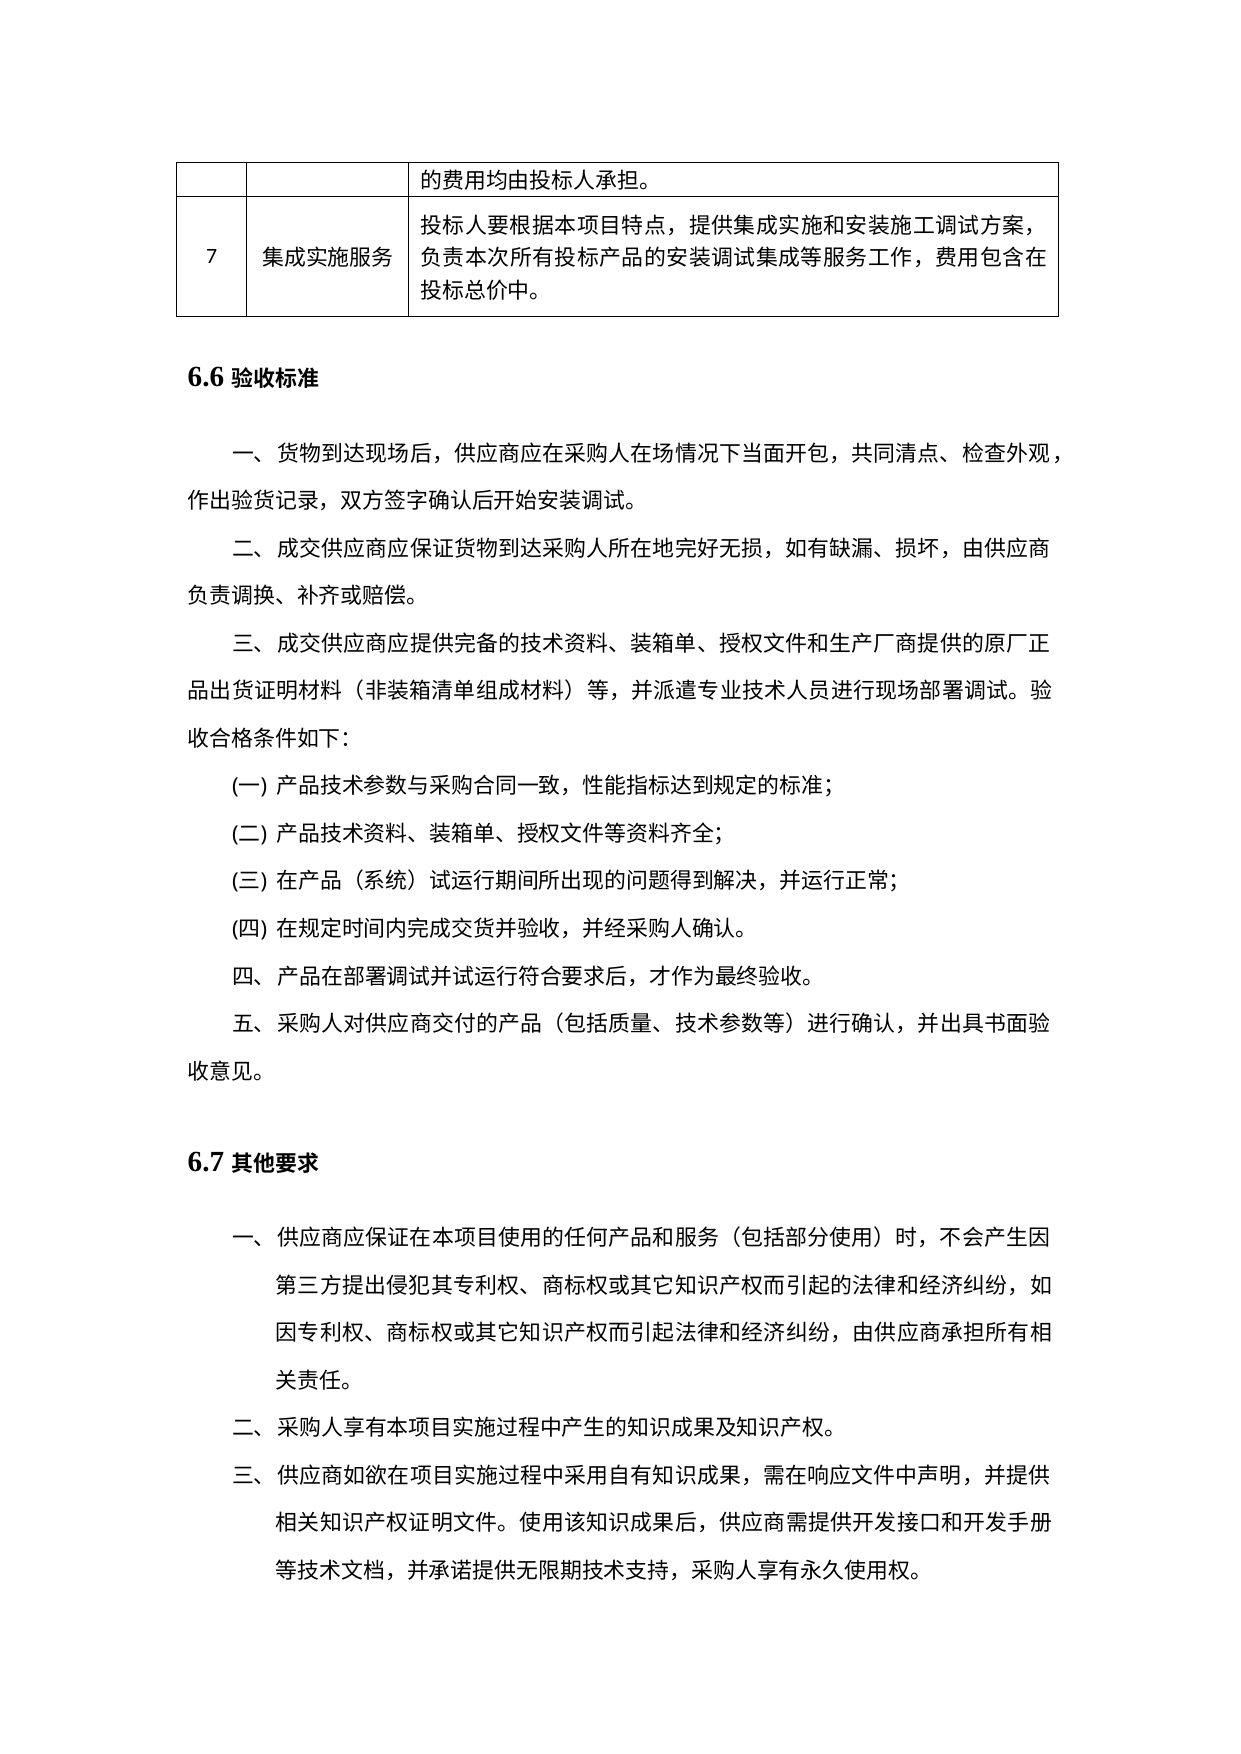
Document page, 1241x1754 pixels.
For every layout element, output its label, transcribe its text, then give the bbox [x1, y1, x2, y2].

list 成交供应商应保证货物到达采购人所在地完好无损，如有缺漏、损坏，由供应商负责调换、补齐或赔偿。 [187, 531, 1053, 610]
list 在产品（系统）试运行期间所出现的问题得到解决，并运行正常； [187, 863, 1053, 895]
list 产品在部署调试并试运行符合要求后，才作为最终验收。 [187, 959, 1053, 990]
table_cell 培训 [247, 163, 408, 196]
table_cell 集成实施服务 [247, 197, 408, 316]
table_cell 投标人要根据本项目特点，提供集成实施和安装施工调试方案，负责本次所有投标产品的安装调试集成等服务工作，费用包含在投标总价中。 [409, 197, 1058, 316]
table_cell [409, 163, 1058, 196]
table_cell 7 [177, 197, 246, 316]
list 采购人享有本项目实施过程中产生的知识成果及知识产权。 [232, 1410, 1053, 1442]
list 产品技术参数与采购合同一致，性能指标达到规定的标准； [187, 768, 1053, 800]
list 在规定时间内完成交货并验收，并经采购人确认。 [187, 911, 1053, 943]
table_cell 6 [177, 163, 246, 196]
list 产品技术资料、装箱单、授权文件等资料齐全； [187, 816, 1053, 848]
subtitle 其他要求 [187, 1128, 1053, 1193]
list 供应商应保证在本项目使用的任何产品和服务（包括部分使用）时，不会产生因第三方提出侵犯其专利权、商标权或其它知识产权而引起的法律和经济纠纷，如因专利权、商标权或其它知识产权而引起法律和经济纠纷，由供应商承担所有相关责任。 [232, 1220, 1053, 1394]
subtitle 验收标准 [187, 344, 1053, 409]
list 供应商如欲在项目实施过程中采用自有知识成果，需在响应文件中声明，并提供相关知识产权证明文件。使用该知识成果后，供应商需提供开发接口和开发手册等技术文档，并承诺提供无限期技术支持，采购人享有永久使用权。 [232, 1458, 1053, 1584]
list 采购人对供应商交付的产品（包括质量、技术参数等）进行确认，并出具书面验收意见。 [187, 1006, 1053, 1085]
list 货物到达现场后，供应商应在采购人在场情况下当面开包，共同清点、检查外观，作出验货记录，双方签字确认后开始安装调试。 [187, 436, 1053, 515]
list 成交供应商应提供完备的技术资料、装箱单、授权文件和生产厂商提供的原厂正品出货证明材料（非装箱清单组成材料）等，并派遣专业技术人员进行现场部署调试。验收合格条件如下： [187, 626, 1053, 752]
